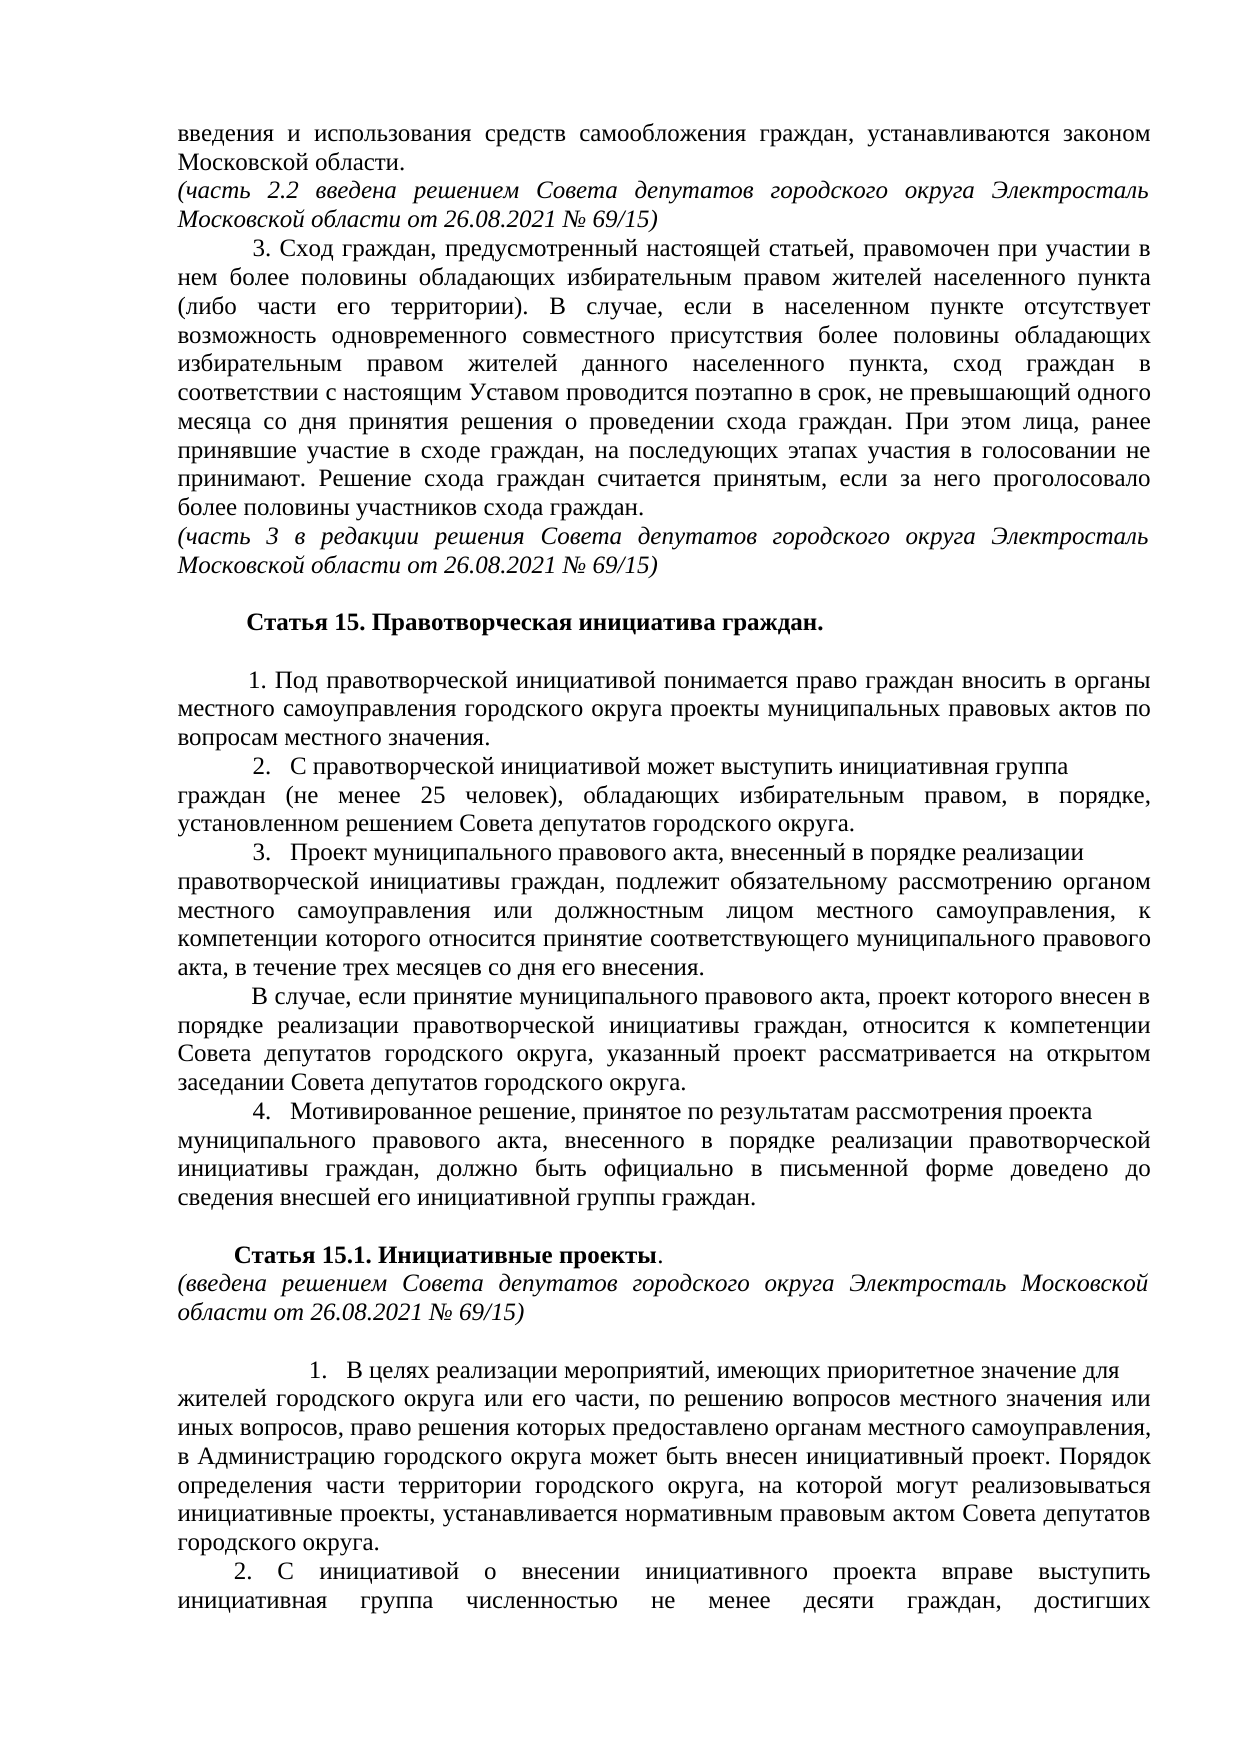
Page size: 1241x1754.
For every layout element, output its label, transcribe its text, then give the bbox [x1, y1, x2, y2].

text 4. Мотивированное решение, принятое по результатам рассмотрения проекта [252, 1096, 1152, 1125]
text граждан (не менее 25 человек), обладающих избирательным правом, в порядке, установленном решением Совета депутатов городского округа. [177, 780, 1152, 837]
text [177, 118, 1152, 176]
text 1. Под правотворческой инициативой понимается право граждан вносить в органы местного самоуправления городского округа проекты муниципальных правовых актов по вопросам местного значения. [177, 665, 1152, 751]
text 3. Проект муниципального правового акта, внесенный в порядке реализации [252, 837, 1152, 866]
text муниципального правового акта, внесенного в порядке реализации правотворческой инициативы граждан, должно быть официально в письменной форме доведено до сведения внесшей его инициативной группы граждан. [177, 1125, 1152, 1211]
text (часть 2.2 введена решением Совета депутатов городского округа Электросталь Московской области от 26.08.2021 № 69/15) [177, 176, 1152, 233]
list В целях реализации мероприятий, имеющих приоритетное значение для [308, 1355, 1152, 1383]
text Статья 15. Правотворческая инициатива граждан. [177, 607, 1152, 636]
text (часть 3 в редакции решения Совета депутатов городского округа Электросталь Московской области от 26.08.2021 № 69/15) [177, 521, 1152, 578]
text В случае, если принятие муниципального правового акта, проект которого внесен в порядке реализации правотворческой инициативы граждан, относится к компетенции Совета депутатов городского округа, указанный проект рассматривается на открытом заседании Совета депутатов городского округа. [177, 981, 1152, 1096]
text Статья 15.1. Инициативные проекты. [177, 1240, 1152, 1268]
text (введена решением Совета депутатов городского округа Электросталь Московской области от 26.08.2021 № 69/15) [177, 1268, 1152, 1326]
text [177, 1556, 1152, 1613]
text 2. С правотворческой инициативой может выступить инициативная группа [252, 751, 1152, 780]
text 3. Сход граждан, предусмотренный настоящей статьей, правомочен при участии в нем более половины обладающих избирательным правом жителей населенного пункта (либо части его территории). В случае, если в населенном пункте отсутствует возможность одновременного совместного присутствия более половины обладающих избирательным правом жителей данного населенного пункта, сход граждан в соответствии с настоящим Уставом проводится поэтапно в срок, не превышающий одного месяца со дня принятия решения о проведении схода граждан. При этом лица, ранее принявшие участие в сходе граждан, на последующих этапах участия в голосовании не принимают. Решение схода граждан считается принятым, если за него проголосовало более половины участников схода граждан. [177, 233, 1152, 521]
text жителей городского округа или его части, по решению вопросов местного значения или иных вопросов, право решения которых предоставлено органам местного самоуправления, в Администрацию городского округа может быть внесен инициативный проект. Порядок определения части территории городского округа, на которой могут реализовываться инициативные проекты, устанавливается нормативным правовым актом Совета депутатов городского округа. [177, 1383, 1152, 1556]
text правотворческой инициативы граждан, подлежит обязательному рассмотрению органом местного самоуправления или должностным лицом местного самоуправления, к компетенции которого относится принятие соответствующего муниципального правового акта, в течение трех месяцев со дня его внесения. [177, 866, 1152, 981]
